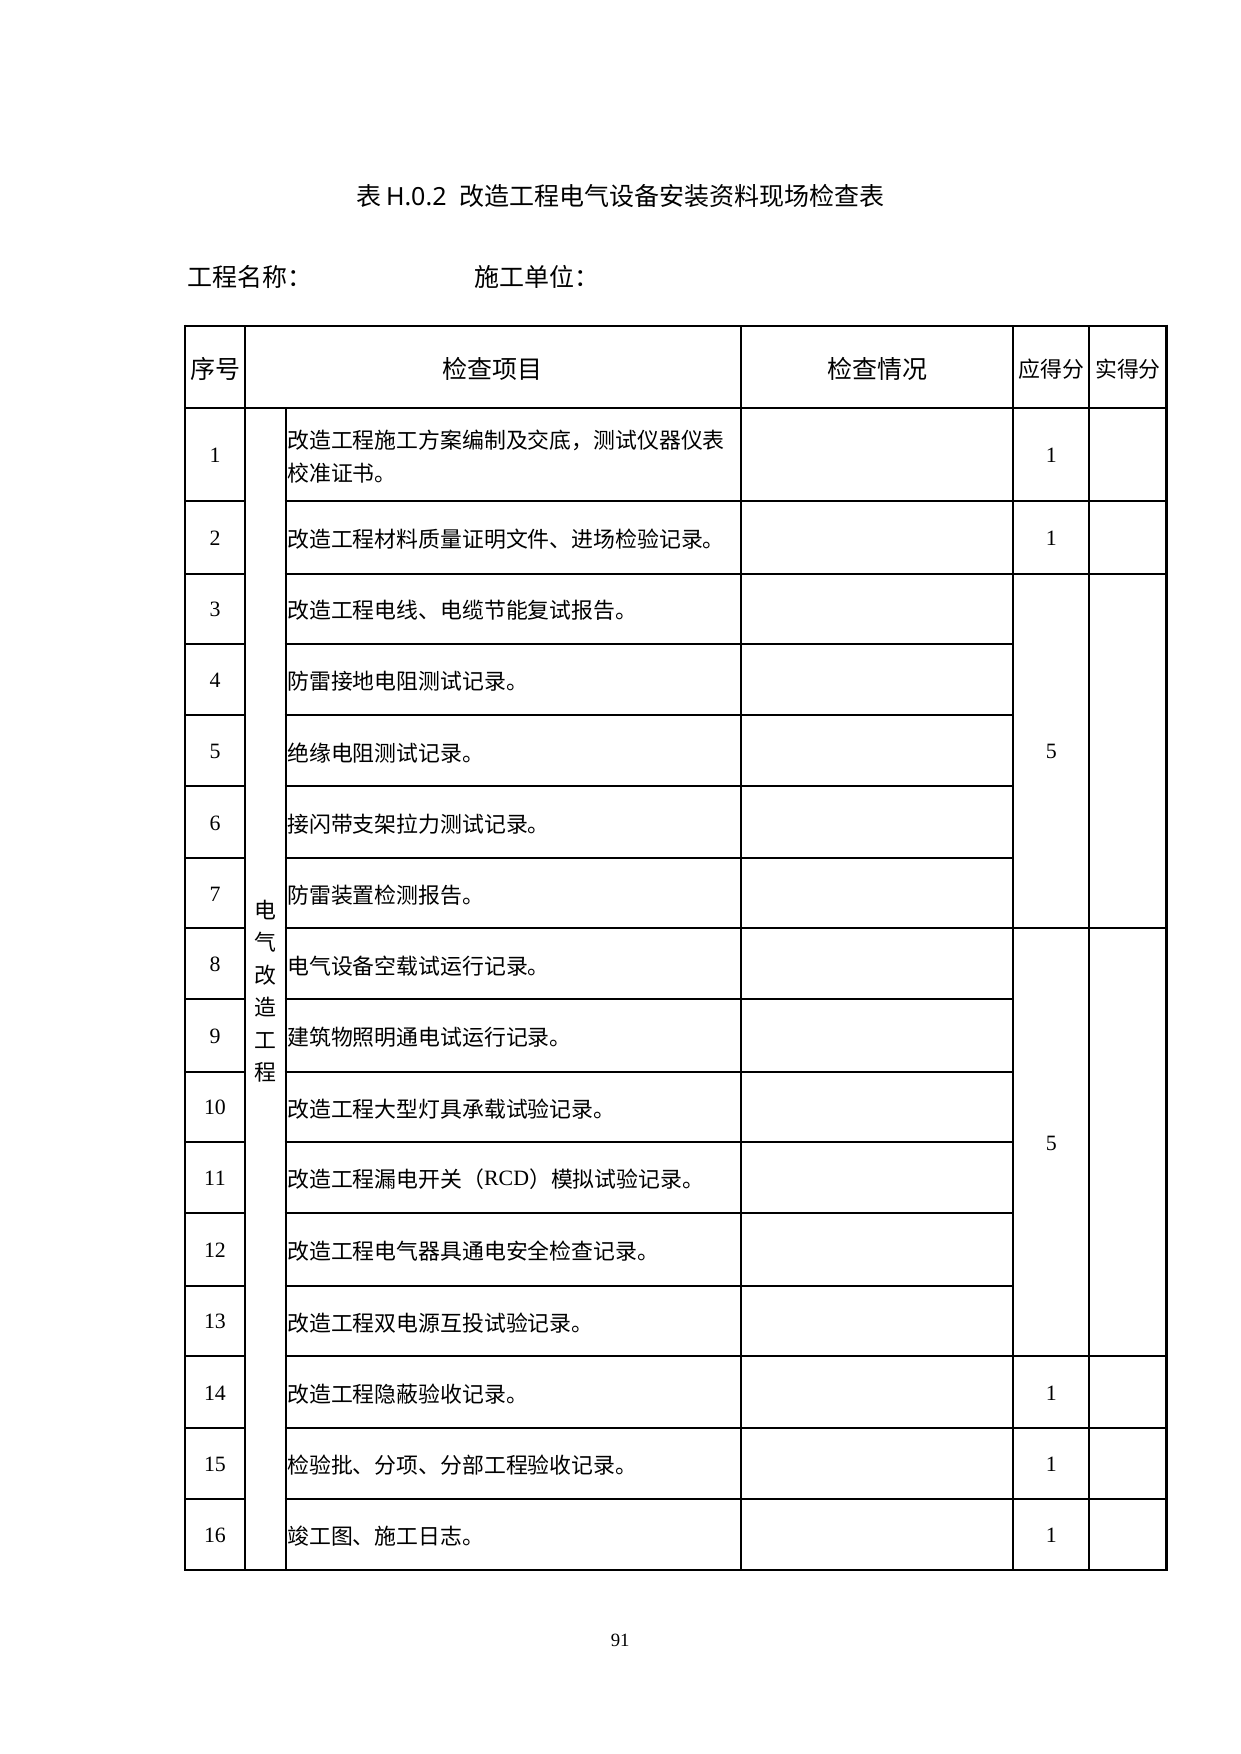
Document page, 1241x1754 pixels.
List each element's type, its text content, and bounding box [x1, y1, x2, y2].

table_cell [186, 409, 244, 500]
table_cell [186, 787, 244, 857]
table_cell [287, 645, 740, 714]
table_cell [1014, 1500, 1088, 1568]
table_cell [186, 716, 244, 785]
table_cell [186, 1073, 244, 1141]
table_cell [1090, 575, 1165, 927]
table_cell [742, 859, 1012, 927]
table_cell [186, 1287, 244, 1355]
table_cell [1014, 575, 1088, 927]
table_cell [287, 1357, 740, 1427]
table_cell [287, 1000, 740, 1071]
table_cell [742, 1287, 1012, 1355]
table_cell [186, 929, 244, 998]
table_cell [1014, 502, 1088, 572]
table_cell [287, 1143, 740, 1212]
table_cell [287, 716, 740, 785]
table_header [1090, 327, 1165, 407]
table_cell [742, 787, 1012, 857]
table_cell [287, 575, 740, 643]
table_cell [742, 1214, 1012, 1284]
text 表H.0.2 改造工程电气设备安装资料现场检查表 [187, 162, 1052, 227]
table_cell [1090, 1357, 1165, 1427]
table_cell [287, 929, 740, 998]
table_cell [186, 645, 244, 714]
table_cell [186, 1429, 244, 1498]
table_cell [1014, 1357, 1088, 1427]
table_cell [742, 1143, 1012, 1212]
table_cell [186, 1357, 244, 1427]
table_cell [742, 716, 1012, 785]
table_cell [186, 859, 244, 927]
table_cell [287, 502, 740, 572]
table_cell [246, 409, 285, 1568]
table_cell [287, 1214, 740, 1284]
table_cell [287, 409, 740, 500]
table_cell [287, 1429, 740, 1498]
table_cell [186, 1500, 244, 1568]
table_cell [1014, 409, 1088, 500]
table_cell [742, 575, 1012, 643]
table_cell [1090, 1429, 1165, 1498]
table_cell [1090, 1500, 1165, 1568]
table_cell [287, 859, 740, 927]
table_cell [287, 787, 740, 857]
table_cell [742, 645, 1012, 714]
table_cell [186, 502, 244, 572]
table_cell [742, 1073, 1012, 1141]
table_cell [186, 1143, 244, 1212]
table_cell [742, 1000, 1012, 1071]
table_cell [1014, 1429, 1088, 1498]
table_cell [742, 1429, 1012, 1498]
text 工程名称： 施工单位： [187, 243, 1052, 308]
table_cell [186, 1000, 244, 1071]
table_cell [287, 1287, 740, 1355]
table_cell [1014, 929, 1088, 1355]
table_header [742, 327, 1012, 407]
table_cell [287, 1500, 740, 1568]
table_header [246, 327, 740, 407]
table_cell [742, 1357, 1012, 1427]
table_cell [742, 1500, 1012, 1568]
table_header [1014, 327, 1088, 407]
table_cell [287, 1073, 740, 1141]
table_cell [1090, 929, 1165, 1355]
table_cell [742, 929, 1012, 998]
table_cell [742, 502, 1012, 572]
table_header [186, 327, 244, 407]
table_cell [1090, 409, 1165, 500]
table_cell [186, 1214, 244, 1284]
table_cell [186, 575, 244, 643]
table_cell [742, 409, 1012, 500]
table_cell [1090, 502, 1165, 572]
